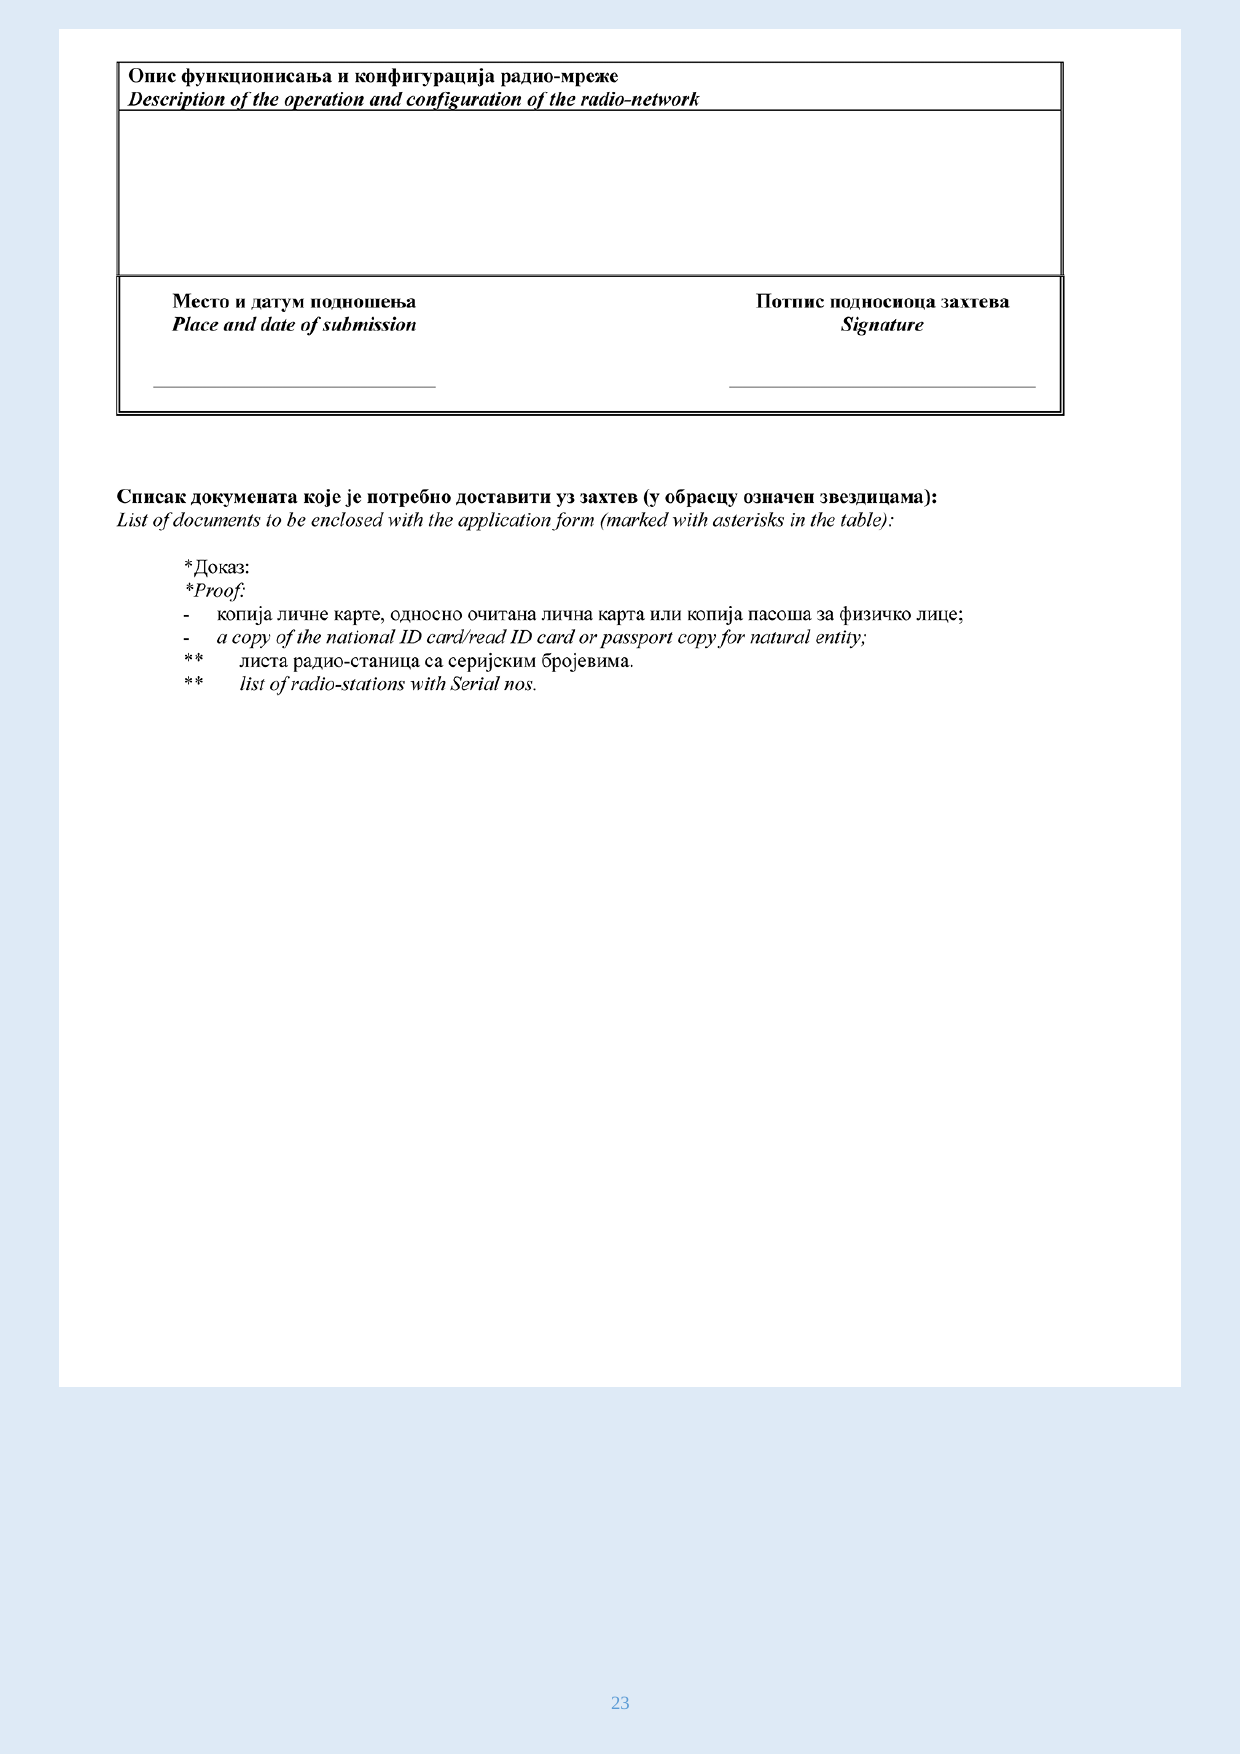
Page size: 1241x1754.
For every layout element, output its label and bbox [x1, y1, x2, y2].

picture [108, 29, 1075, 1388]
